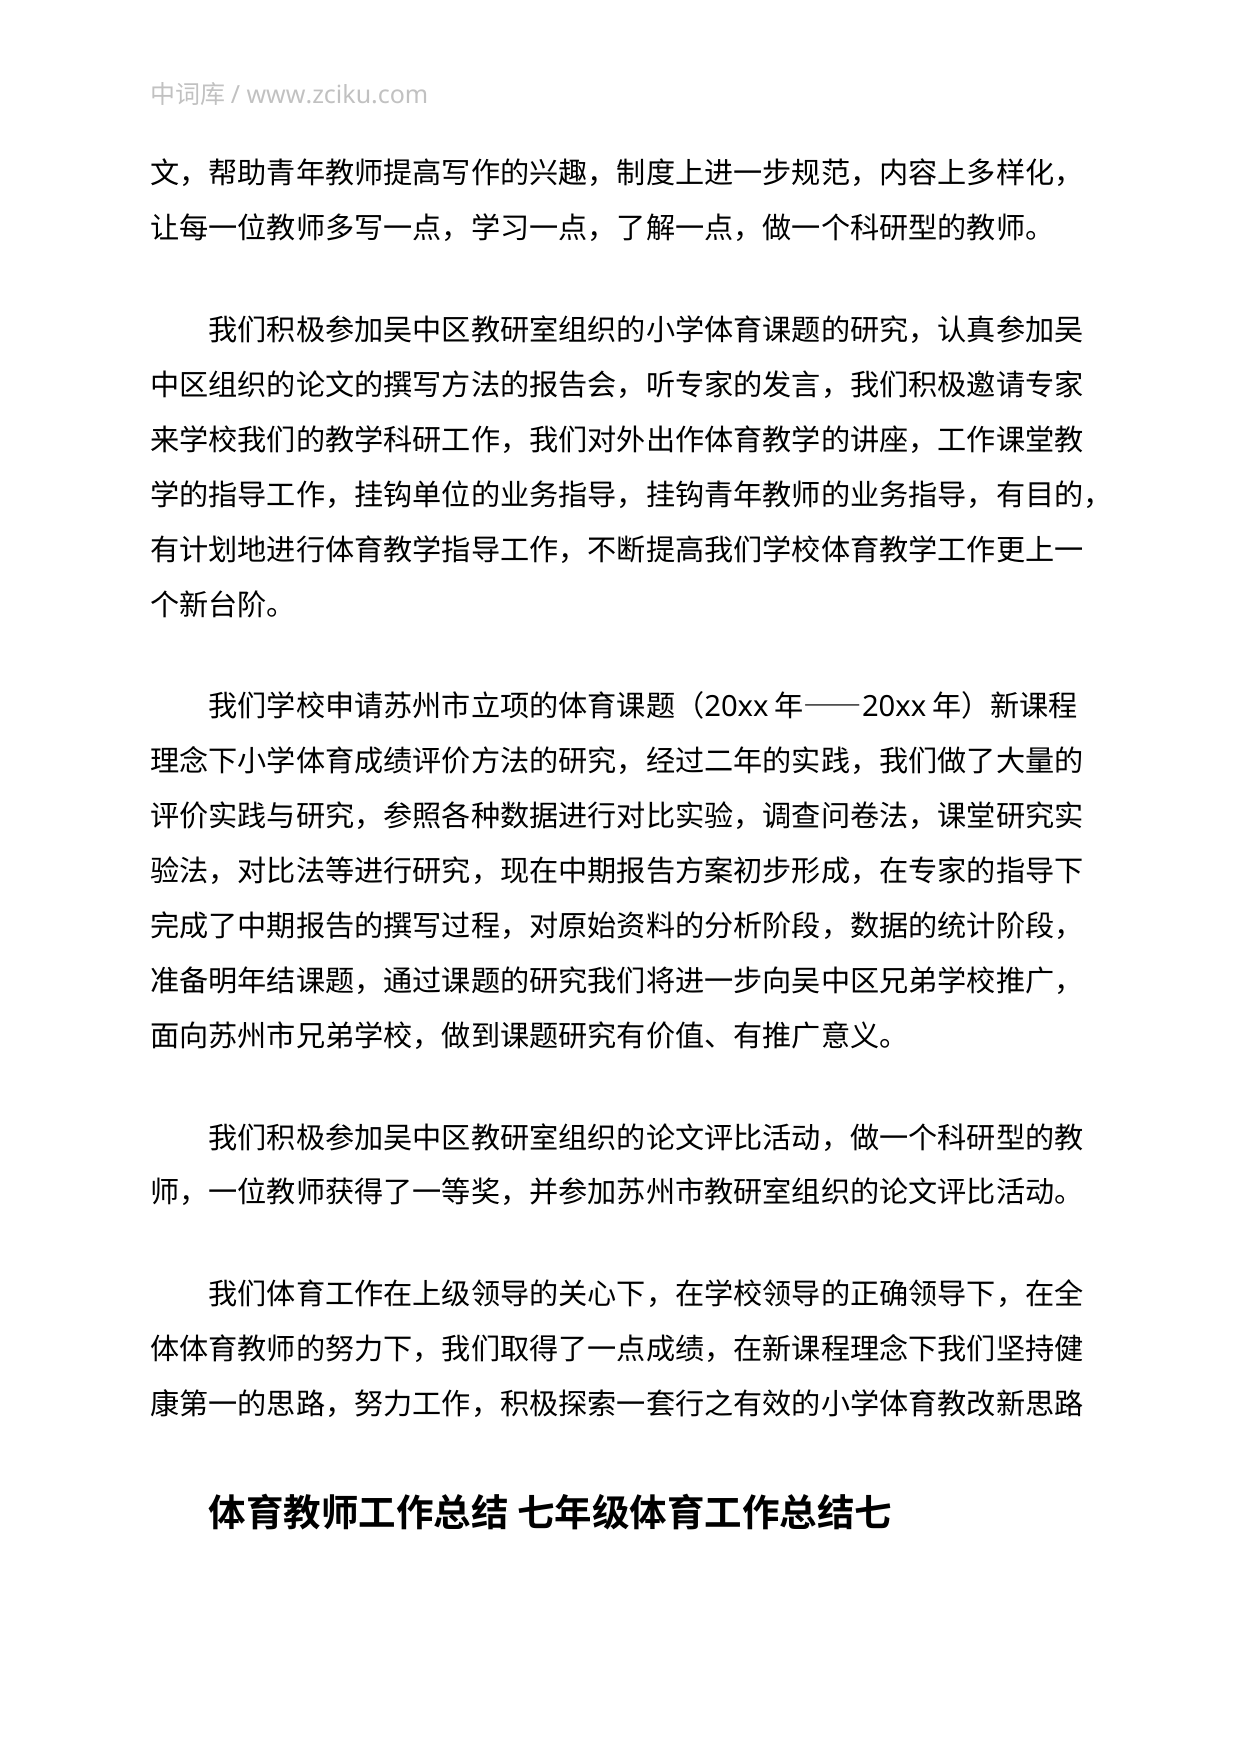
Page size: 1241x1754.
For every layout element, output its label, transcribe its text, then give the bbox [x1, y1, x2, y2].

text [150, 150, 1090, 247]
text 我们积极参加吴中区教研室组织的小学体育课题的研究，认真参加吴中区组织的论文的撰写方法的报告会，听专家的发言，我们积极邀请专家来学校我们的教学科研工作，我们对外出作体育教学的讲座，工作课堂教学的指导工作，挂钩单位的业务指导，挂钩青年教师的业务指导，有目的，有计划地进行体育教学指导工作，不断提高我们学校体育教学工作更上一个新台阶。 [150, 307, 1090, 623]
text 体育教师工作总结 七年级体育工作总结七 [150, 1482, 1090, 1537]
text 我们积极参加吴中区教研室组织的论文评比活动，做一个科研型的教师，一位教师获得了一等奖，并参加苏州市教研室组织的论文评比活动。 [150, 1114, 1090, 1211]
text 我们体育工作在上级领导的关心下，在学校领导的正确领导下，在全体体育教师的努力下，我们取得了一点成绩，在新课程理念下我们坚持健康第一的思路，努力工作，积极探索一套行之有效的小学体育教改新思路 [150, 1271, 1090, 1423]
text 我们学校申请苏州市立项的体育课题（20xx年――20xx年）新课程理念下小学体育成绩评价方法的研究，经过二年的实践，我们做了大量的评价实践与研究，参照各种数据进行对比实验，调查问卷法，课堂研究实验法，对比法等进行研究，现在中期报告方案初步形成，在专家的指导下完成了中期报告的撰写过程，对原始资料的分析阶段，数据的统计阶段，准备明年结课题，通过课题的研究我们将进一步向吴中区兄弟学校推广，面向苏州市兄弟学校，做到课题研究有价值、有推广意义。 [150, 683, 1090, 1055]
